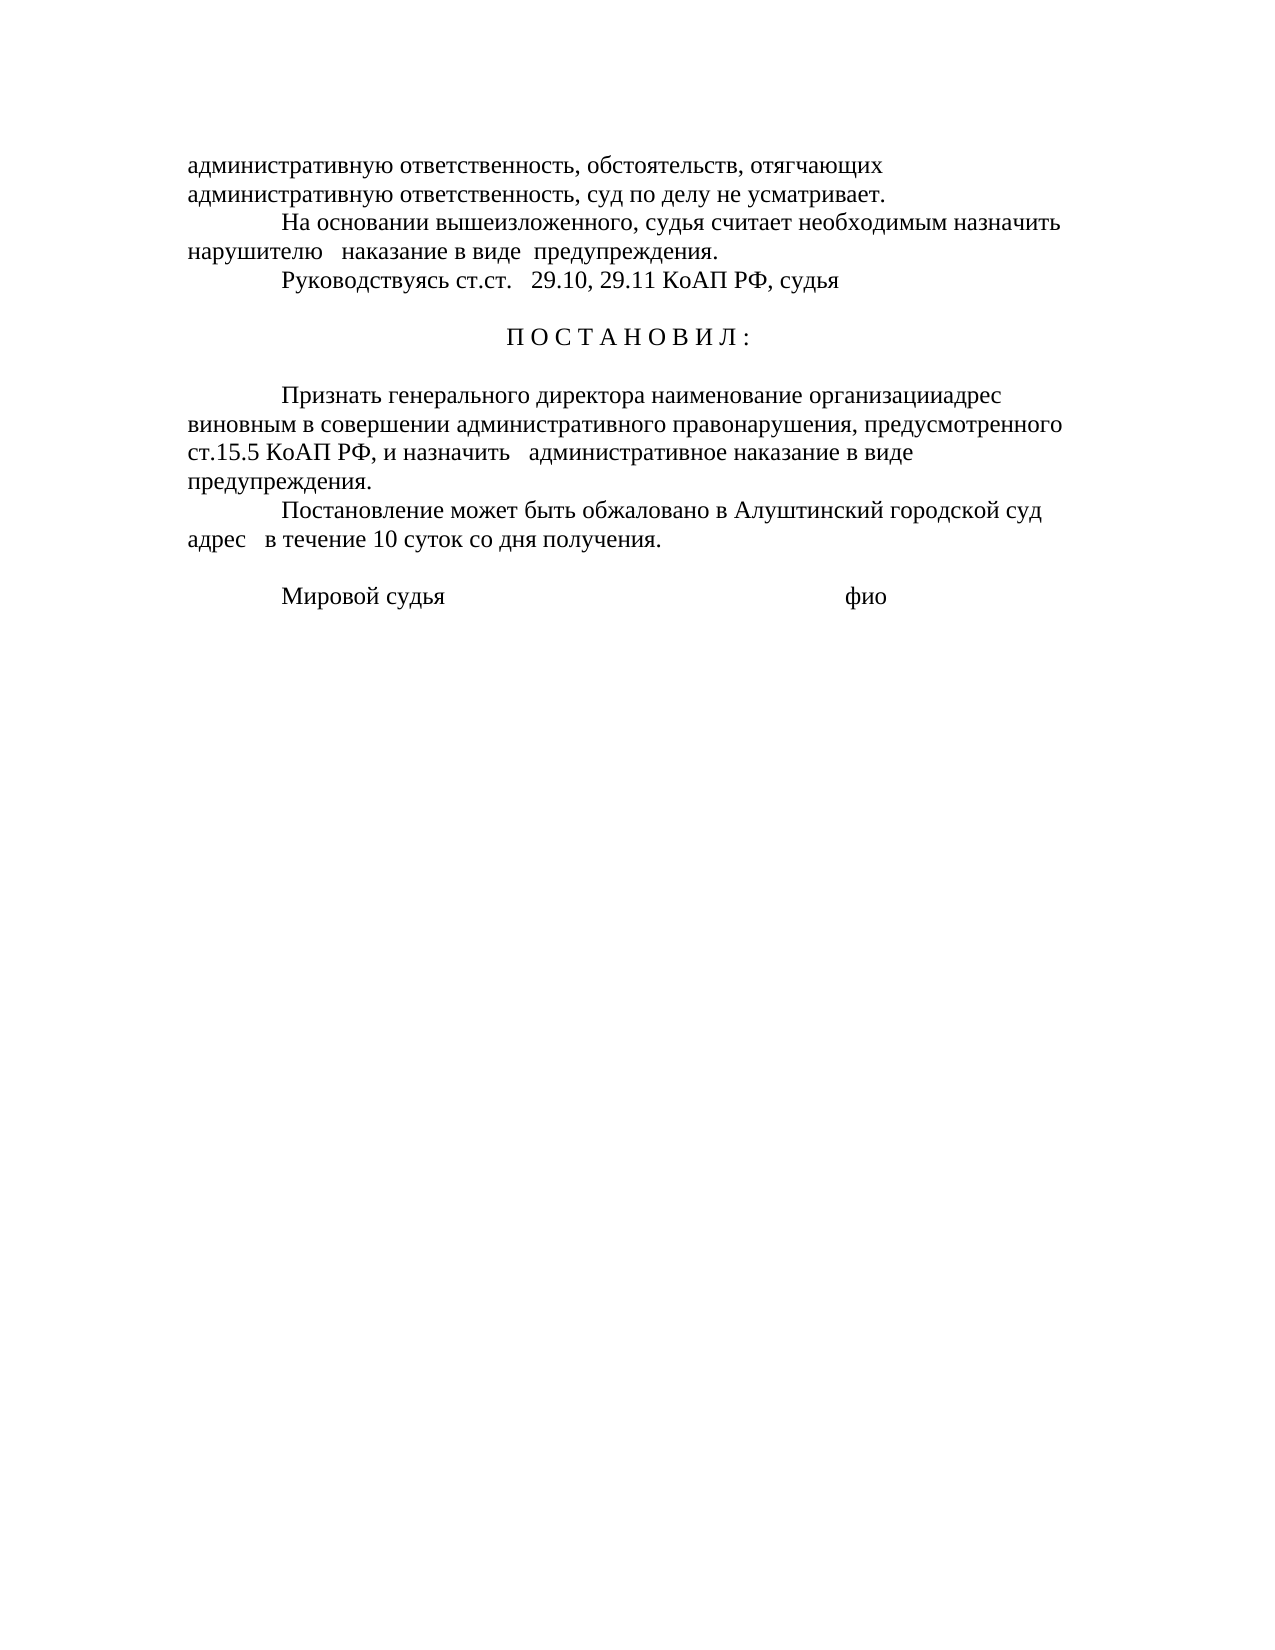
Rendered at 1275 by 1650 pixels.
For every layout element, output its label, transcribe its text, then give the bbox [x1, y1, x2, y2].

text П О С Т А Н О В И Л : [187, 322, 1087, 351]
text На основании вышеизложенного, судья считает необходимым назначить нарушителю наказание в виде предупреждения. [187, 207, 1087, 265]
text Признать генерального директора наименование организацииадрес виновным в совершении административного правонарушения, предусмотренного ст.15.5 КоАП РФ, и назначить административное наказание в виде предупреждения. [187, 380, 1087, 495]
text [187, 150, 1087, 207]
text Постановление может быть обжаловано в Алуштинский городской суд адрес в течение 10 суток со дня получения. [187, 495, 1087, 552]
text Мировой судья фио [187, 581, 1087, 610]
text Руководствуясь ст.ст. 29.10, 29.11 КоАП РФ, судья [187, 265, 1087, 294]
